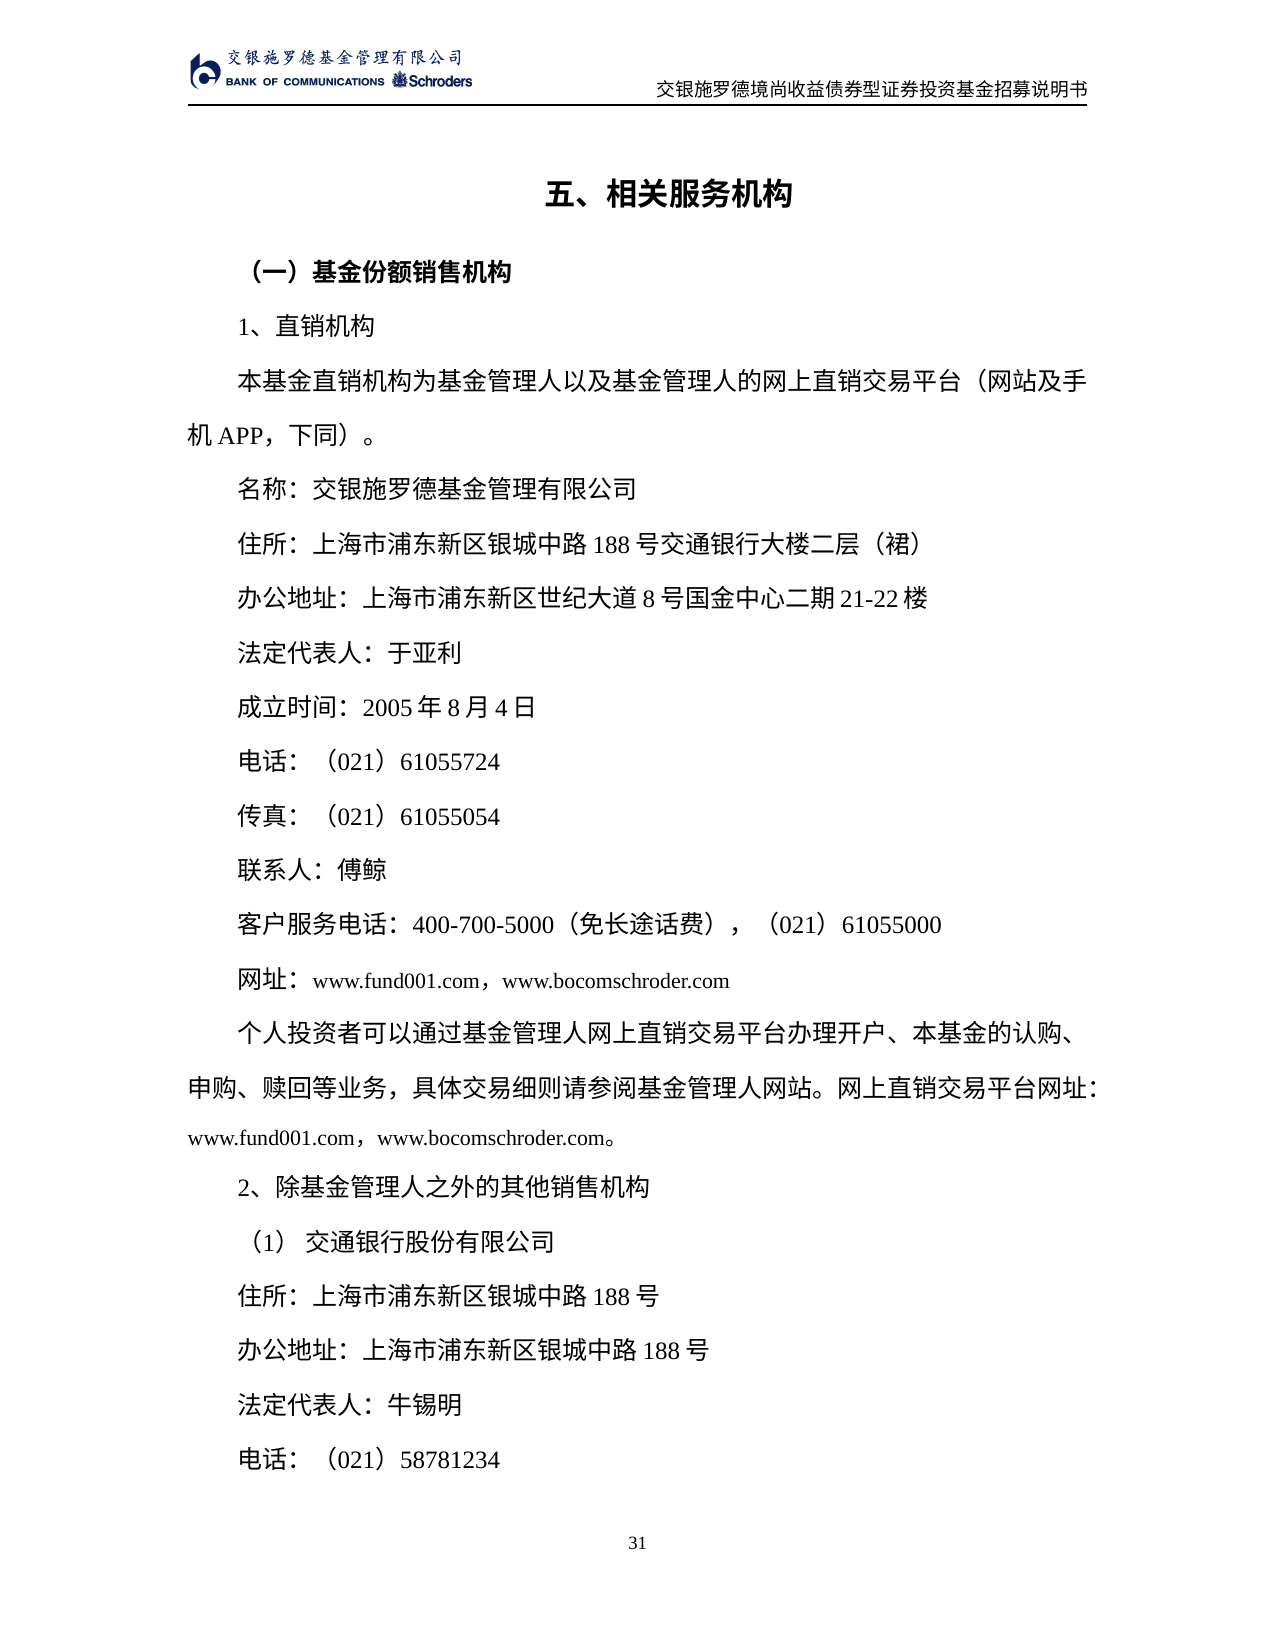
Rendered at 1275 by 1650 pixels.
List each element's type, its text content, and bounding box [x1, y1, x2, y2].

text 住所：上海市浦东新区银城中路188号 [187, 1276, 1087, 1313]
picture [190, 50, 472, 89]
text 客户服务电话：400-700-5000（免长途话费），（021）61055000 [187, 905, 1087, 941]
text 法定代表人：牛锡明 [187, 1385, 1087, 1421]
text 2、除基金管理人之外的其他销售机构 [187, 1168, 1087, 1204]
text 传真：（021）61055054 [187, 796, 1087, 832]
text 五、相关服务机构 [187, 169, 1087, 215]
text 本基金直销机构为基金管理人以及基金管理人的网上直销交易平台（网站及手机APP，下同）。 [187, 361, 1087, 452]
text 联系人：傅鲸 [187, 851, 1087, 887]
text 个人投资者可以通过基金管理人网上直销交易平台办理开户、本基金的认购、申购、赎回等业务，具体交易细则请参阅基金管理人网站。网上直销交易平台网址：www.fund001.com，www.bocomschroder.com。 [187, 1014, 1087, 1152]
text （一）基金份额销售机构 [187, 252, 1087, 289]
text 法定代表人：于亚利 [187, 633, 1087, 669]
text 名称：交银施罗德基金管理有限公司 [187, 470, 1087, 506]
text 办公地址：上海市浦东新区银城中路188号 [187, 1331, 1087, 1367]
text 网址：www.fund001.com，www.bocomschroder.com [187, 959, 1087, 996]
text 电话：（021）58781234 [187, 1439, 1087, 1476]
text 成立时间： [187, 687, 1087, 724]
text 住所：上海市浦东新区银城中路188号交通银行大楼二层（裙） [187, 524, 1087, 561]
text （1） 交通银行股份有限公司 [187, 1222, 1087, 1258]
text 办公地址：上海市浦东新区世纪大道8号国金中心二期21-22楼 [187, 579, 1087, 615]
text 1、直销机构 [187, 307, 1087, 343]
text 电话：（021）61055724 [187, 742, 1087, 778]
